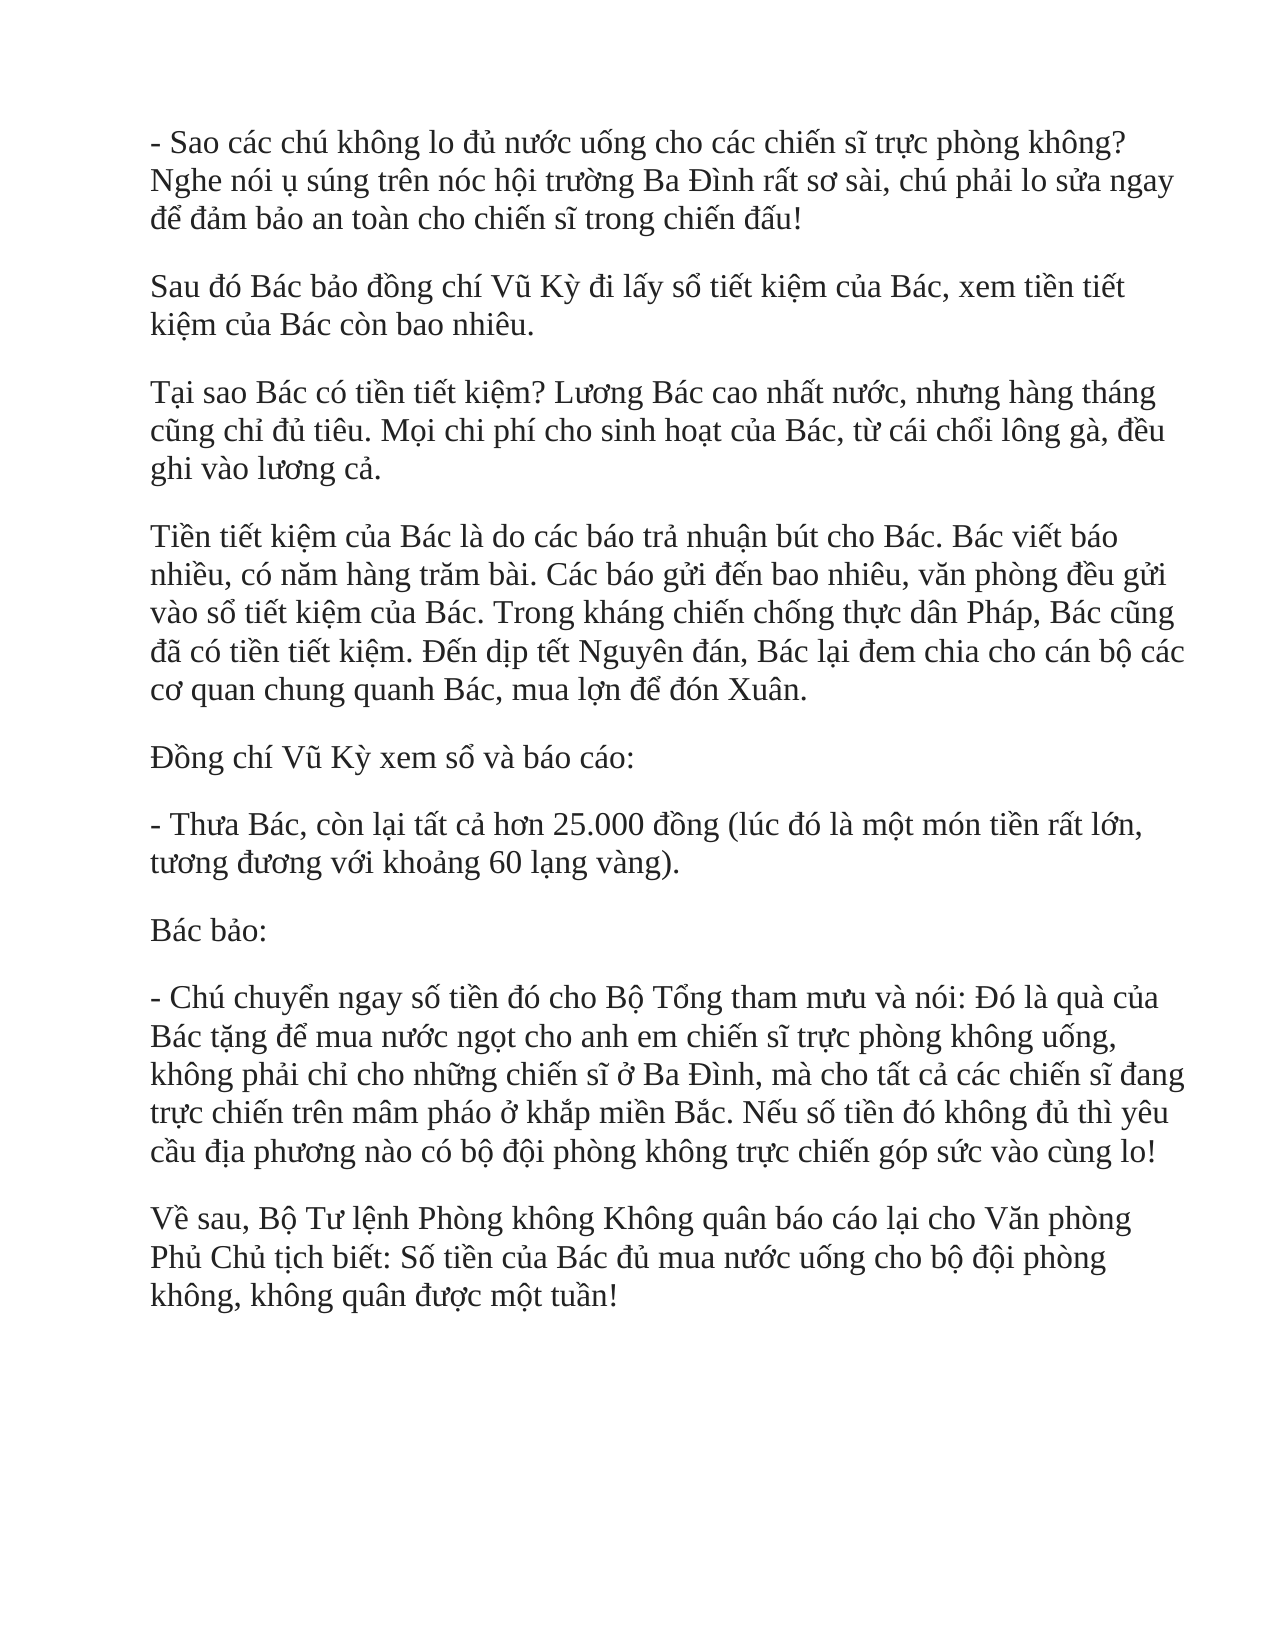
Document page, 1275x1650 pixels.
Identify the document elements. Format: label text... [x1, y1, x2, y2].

text - Thưa Bác, còn lại tất cả hơn 25.000 đồng (lúc đó là một món tiền rất lớn, tương đương với khoảng 60 lạng vàng). [150, 804, 1191, 881]
text - Sao các chú không lo đủ nước uống cho các chiến sĩ trực phòng không? Nghe nói ụ súng trên nóc hội trường Ba Đình rất sơ sài, chú phải lo sửa ngay để đảm bảo an toàn cho chiến sĩ trong chiến đấu! [150, 122, 1191, 237]
text Tiền tiết kiệm của Bác là do các báo trả nhuận bút cho Bác. Bác viết báo nhiều, có năm hàng trăm bài. Các báo gửi đến bao nhiêu, văn phòng đều gửi vào sổ tiết kiệm của Bác. Trong kháng chiến chống thực dân Pháp, Bác cũng đã có tiền tiết kiệm. Đến dịp tết Nguyên đán, Bác lại đem chia cho cán bộ các cơ quan chung quanh Bác, mua lợn để đón Xuân. [150, 516, 1191, 708]
text Bác bảo: [150, 910, 1191, 948]
text Sau đó Bác bảo đồng chí Vũ Kỳ đi lấy sổ tiết kiệm của Bác, xem tiền tiết kiệm của Bác còn bao nhiêu. [150, 266, 1191, 343]
text - Chú chuyển ngay số tiền đó cho Bộ Tổng tham mưu và nói: Đó là quà của Bác tặng để mua nước ngọt cho anh em chiến sĩ trực phòng không uống, không phải chỉ cho những chiến sĩ ở Ba Đình, mà cho tất cả các chiến sĩ đang trực chiến trên mâm pháo ở khắp miền Bắc. Nếu số tiền đó không đủ thì yêu cầu địa phương nào có bộ đội phòng không trực chiến góp sức vào cùng lo! [150, 978, 1191, 1169]
text Đồng chí Vũ Kỳ xem sổ và báo cáo: [150, 737, 1191, 775]
text Tại sao Bác có tiền tiết kiệm? Lương Bác cao nhất nước, nhưng hàng tháng cũng chỉ đủ tiêu. Mọi chi phí cho sinh hoạt của Bác, từ cái chổi lông gà, đều ghi vào lương cả. [150, 372, 1191, 487]
text Về sau, Bộ Tư lệnh Phòng không Không quân báo cáo lại cho Văn phòng Phủ Chủ tịch biết: Số tiền của Bác đủ mua nước uống cho bộ đội phòng không, không quân được một tuần! [150, 1198, 1191, 1313]
